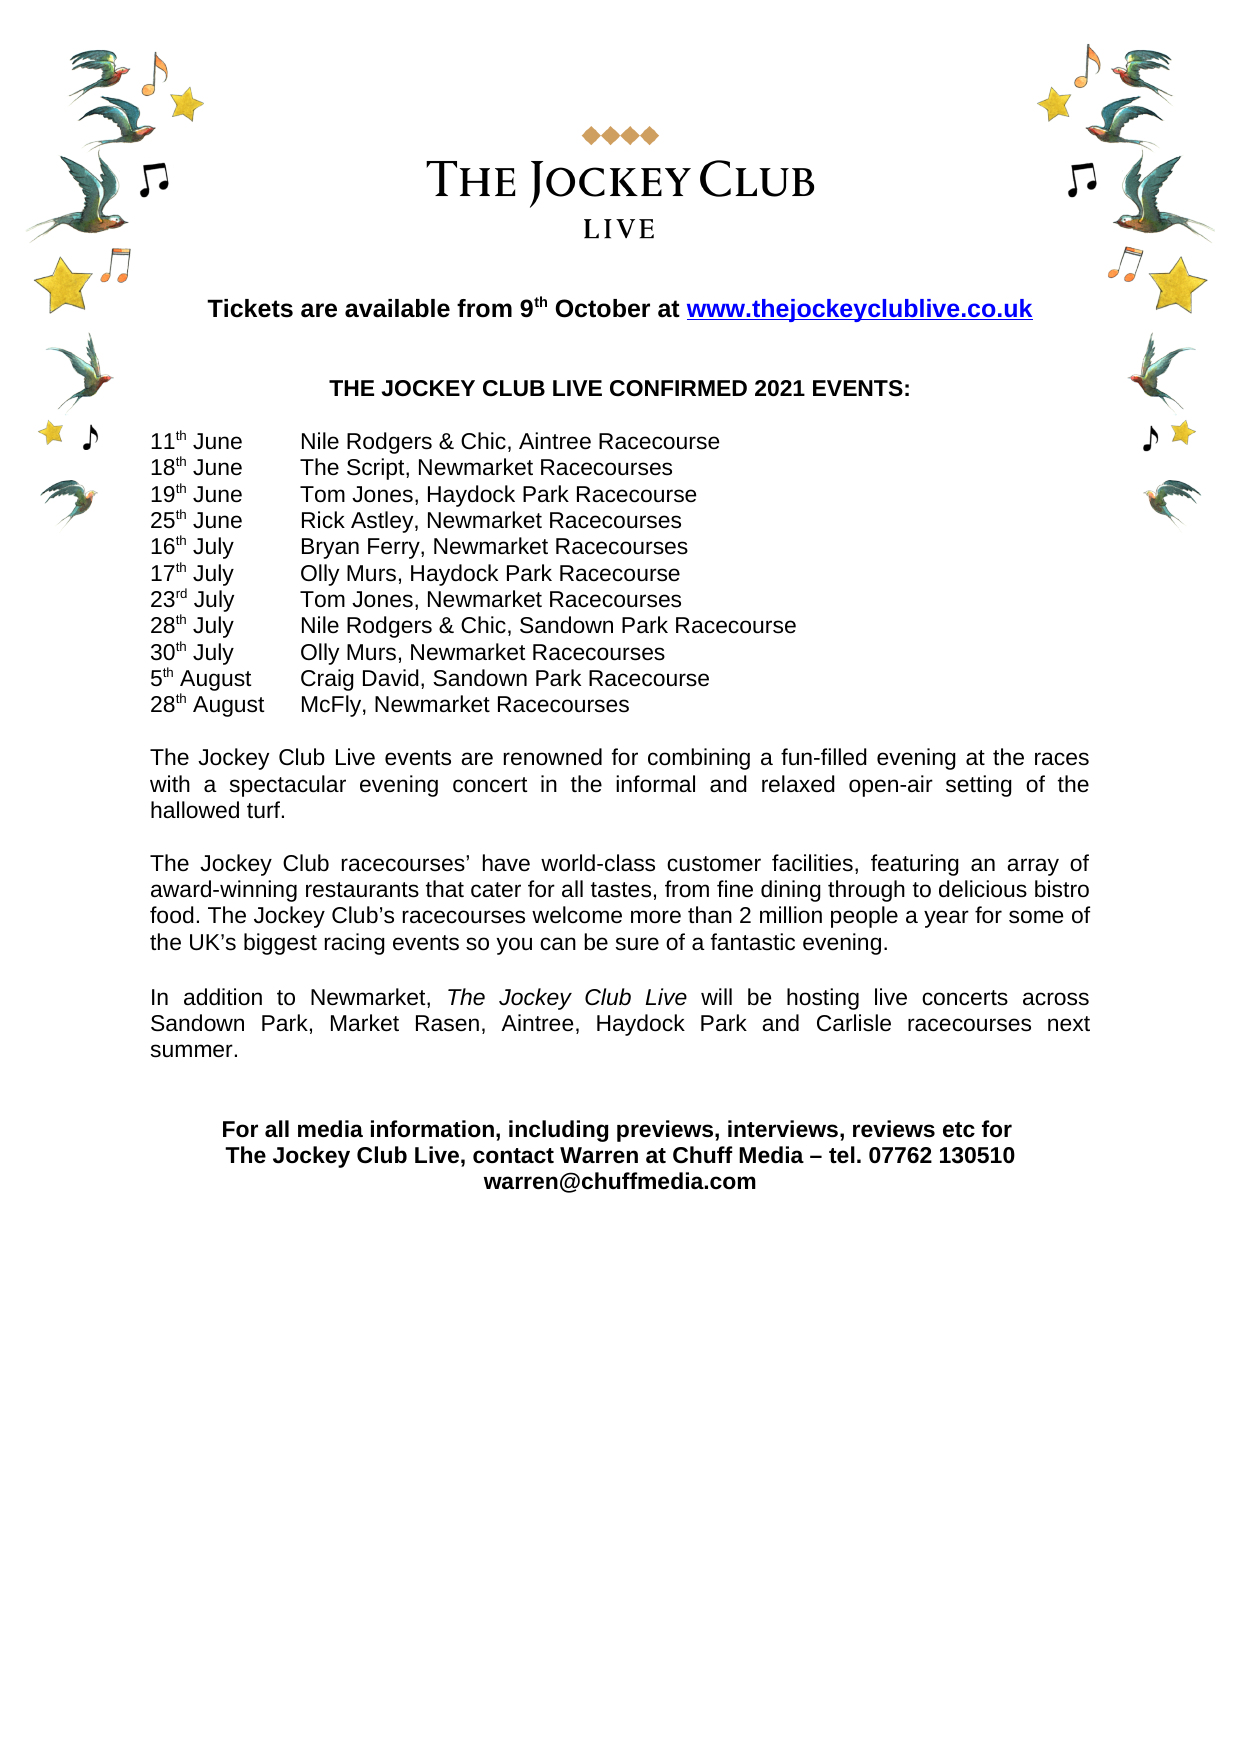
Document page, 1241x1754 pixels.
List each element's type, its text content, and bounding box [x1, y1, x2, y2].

text 18th June The Script, Newmarket Racecourses [150, 454, 1090, 481]
text In addition to Newmarket, The Jockey Club Live will be hosting live concerts across Sandown Park, Market Rasen, Aintree, Haydock Park and Carlisle racecourses next summer. [150, 984, 1090, 1063]
text 11th June Nile Rodgers & Chic, Aintree Racecourse [150, 428, 1090, 454]
text 5th August Craig David, Sandown Park Racecourse [150, 665, 1090, 691]
text Tickets are available from 9th October at www.thejockeyclublive.co.uk [150, 294, 1090, 322]
text For all media information, including previews, interviews, reviews etc for The Jockey Club Live, contact Warren at Chuff Media – tel. 07762 130510 warren@chuffmedia.com [150, 1116, 1090, 1194]
text 28th July Nile Rodgers & Chic, Sandown Park Racecourse [150, 612, 1090, 639]
text 25th June Rick Astley, Newmarket Racecourses [150, 507, 1090, 533]
text The Jockey Club racecourses’ have world-class customer facilities, featuring an array of award-winning restaurants that cater for all tastes, from fine dining through to delicious bistro food. The Jockey Club’s racecourses welcome more than 2 million people a year for some of the UK’s biggest racing events so you can be sure of a fantastic evening. [150, 849, 1090, 955]
text 19th June Tom Jones, Haydock Park Racecourse [150, 481, 1090, 507]
text The Jockey Club Live events are renowned for combining a fun-filled evening at the races with a spectacular evening concert in the informal and relaxed open-air setting of the hallowed turf. [150, 744, 1090, 823]
text 28th August McFly, Newmarket Racecourses [150, 691, 1090, 718]
picture [25, 36, 1215, 1718]
text 23rd July Tom Jones, Newmarket Racecourses [150, 586, 1090, 612]
text 17th July Olly Murs, Haydock Park Racecourse [150, 560, 1090, 586]
text 30th July Olly Murs, Newmarket Racecourses [150, 639, 1090, 665]
text THE JOCKEY CLUB LIVE CONFIRMED 2021 EVENTS: [150, 375, 1090, 402]
text 16th July Bryan Ferry, Newmarket Racecourses [150, 533, 1090, 560]
